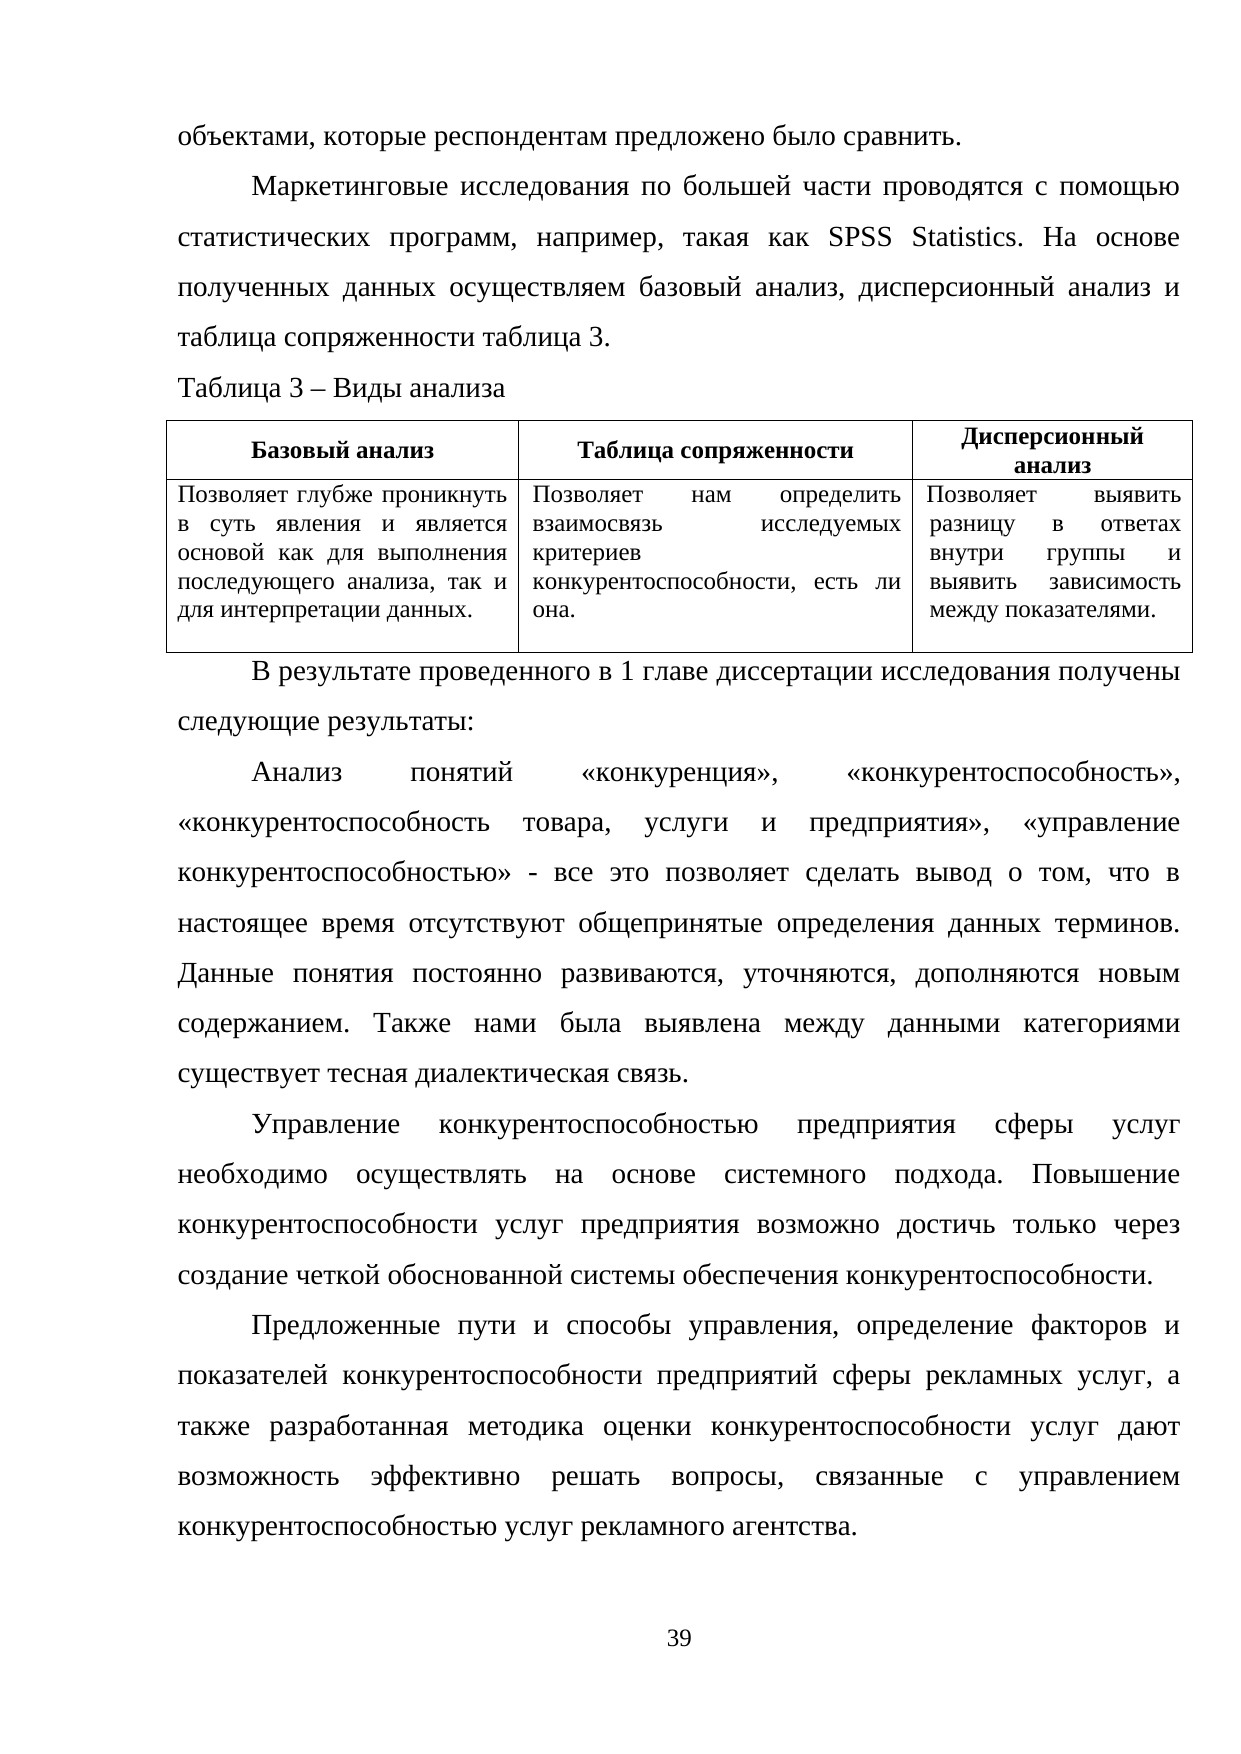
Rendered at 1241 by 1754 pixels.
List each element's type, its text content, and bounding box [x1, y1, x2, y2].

table_cell Позволяет нам определить взаимосвязь исследуемых критериев конкурентоспособности, есть ли она. [519, 480, 912, 652]
text Маркетинговые исследования по большей части проводятся с помощью статистических программ, например, такая как SPSS Statistics. На основе полученных данных осуществляем базовый анализ, дисперсионный анализ и таблица сопряженности таблица 3. [177, 168, 1181, 353]
table_cell Позволяет выявить разницу в ответах внутри группы и выявить зависимость между показателями. [913, 480, 1192, 652]
text Предложенные пути и способы управления, определение факторов и показателей конкурентоспособности предприятий сферы рекламных услуг, а также разработанная методика оценки конкурентоспособности услуг дают возможность эффективно решать вопросы, связанные с управлением конкурентоспособностью услуг рекламного агентства. [177, 1307, 1181, 1542]
text В результате проведенного в 1 главе диссертации исследования получены следующие результаты: [177, 653, 1181, 737]
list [177, 118, 1181, 152]
table_header Базовый анализ [167, 421, 518, 478]
text Управление конкурентоспособностью предприятия сферы услуг необходимо осуществлять на основе системного подхода. Повышение конкурентоспособности услуг предприятия возможно достичь только через создание четкой обоснованной системы обеспечения конкурентоспособности. [177, 1106, 1181, 1290]
text Таблица 3 – Виды анализа [177, 370, 1181, 403]
table_header Дисперсионный анализ [913, 421, 1192, 478]
text Анализ понятий «конкуренция», «конкурентоспособность», «конкурентоспособность товара, услуги и предприятия», «управление конкурентоспособностью» - все это позволяет сделать вывод о том, что в настоящее время отсутствуют общепринятые определения данных терминов. Данные понятия постоянно развиваются, уточняются, дополняются новым содержанием. Также нами была выявлена между данными категориями существует тесная диалектическая связь. [177, 754, 1181, 1089]
table_cell Позволяет глубже проникнуть в суть явления и является основой как для выполнения последующего анализа, так и для интерпретации данных. [167, 480, 518, 652]
table_header Таблица сопряженности [519, 421, 912, 478]
